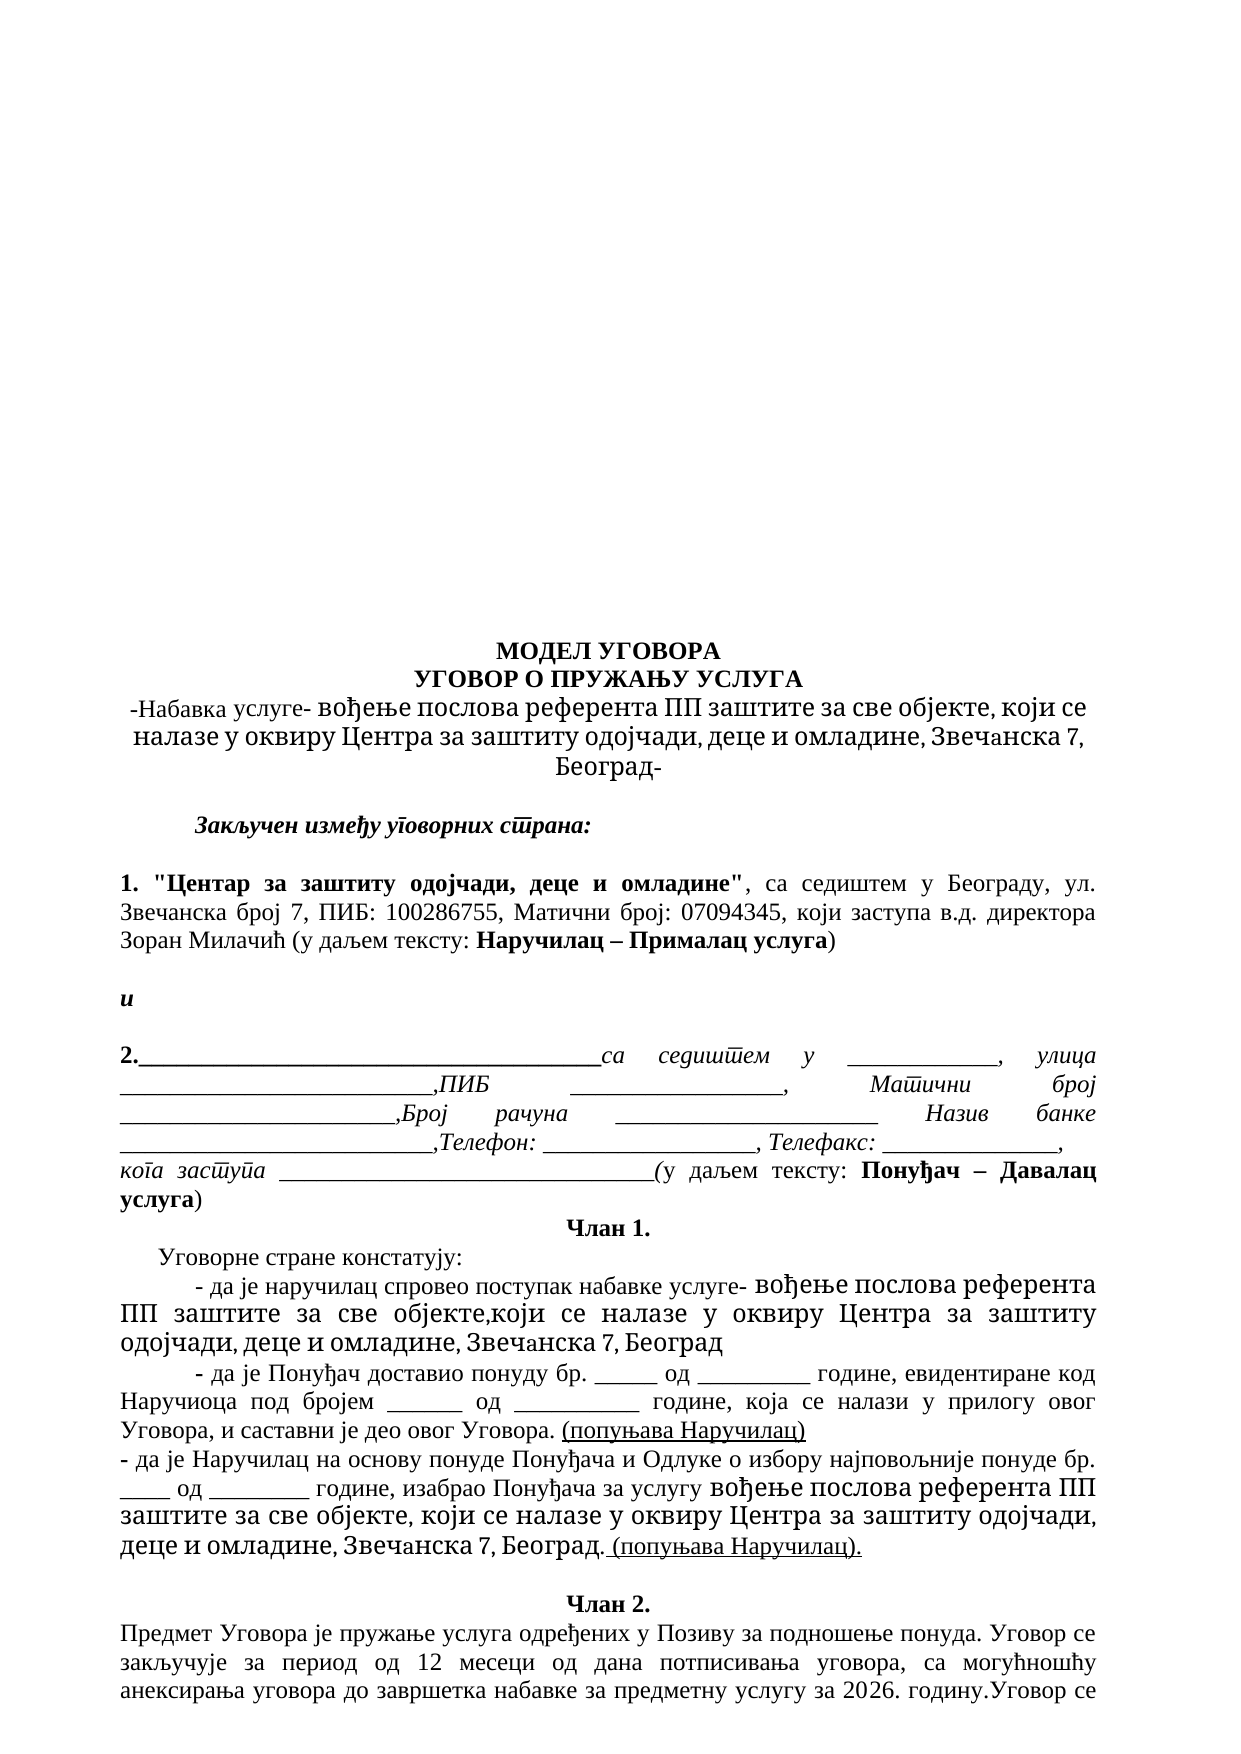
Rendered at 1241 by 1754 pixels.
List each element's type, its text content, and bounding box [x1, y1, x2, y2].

text - да је Понуђач доставио понуду бр. _____ од _________ године, евидентиране код Наручиоца под бројем ______ од __________ године, која се налази у прилогу овог Уговора, и саставни је део овог Уговора. (попуњава Наручилац) [120, 1358, 1097, 1444]
text кога заступа ______________________________(у даљем тексту: Понуђач – Давалац услуга) [120, 1155, 1097, 1213]
text Закључен између уговорних страна: [120, 810, 1097, 839]
text 1. "Центар за заштиту одојчади, деце и омладине", са седиштем у Београду, ул. Звечанска број 7, ПИБ: 100286755, Матични број: 07094345, који заступа в.д. директора Зоран Милачић (у даљем тексту: Наручилац – Прималац услуга) [120, 868, 1097, 954]
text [120, 1618, 1097, 1704]
text -Набавка услуге- вођење послова референта ПП заштите за све објекте, који се налазе у оквиру Центра за заштиту одојчади, деце и омладине, Звечaнска 7, Београд- [120, 693, 1097, 782]
text МОДЕЛ УГОВОРА [120, 636, 1097, 664]
text Члан 2. [120, 1589, 1097, 1618]
text 2._____________________________________са седиштем у ____________, улица _________________________,ПИБ _________________, Матични број ______________________,Број рачуна _____________________ Назив банке _________________________,Телефон: _________________, Телефакс: ______________, [120, 1040, 1097, 1155]
text и [120, 983, 1097, 1012]
text - да је наручилац спровео поступак набавке услуге- вођење послова референта ПП заштите за све објекте,који се налазе у оквиру Центра за заштиту одојчади, деце и омладине, Звечaнска 7, Београд [120, 1270, 1097, 1358]
text - да је Наручилац на основу понуде Понуђача и Одлуке о избору најповољније понуде бр. ____ од ________ године, изабрао Понуђача за услугу вођење послова референта ПП заштите за све објекте, који се налазе у оквиру Центра за заштиту одојчади, деце и омладине, Звечaнска 7, Београд. (попуњава Наручилац). [120, 1444, 1097, 1561]
text Члан 1. [120, 1213, 1097, 1242]
text УГОВОР О ПРУЖАЊУ УСЛУГА [120, 664, 1097, 693]
list Уговорне стране констатују: [120, 1242, 1097, 1270]
